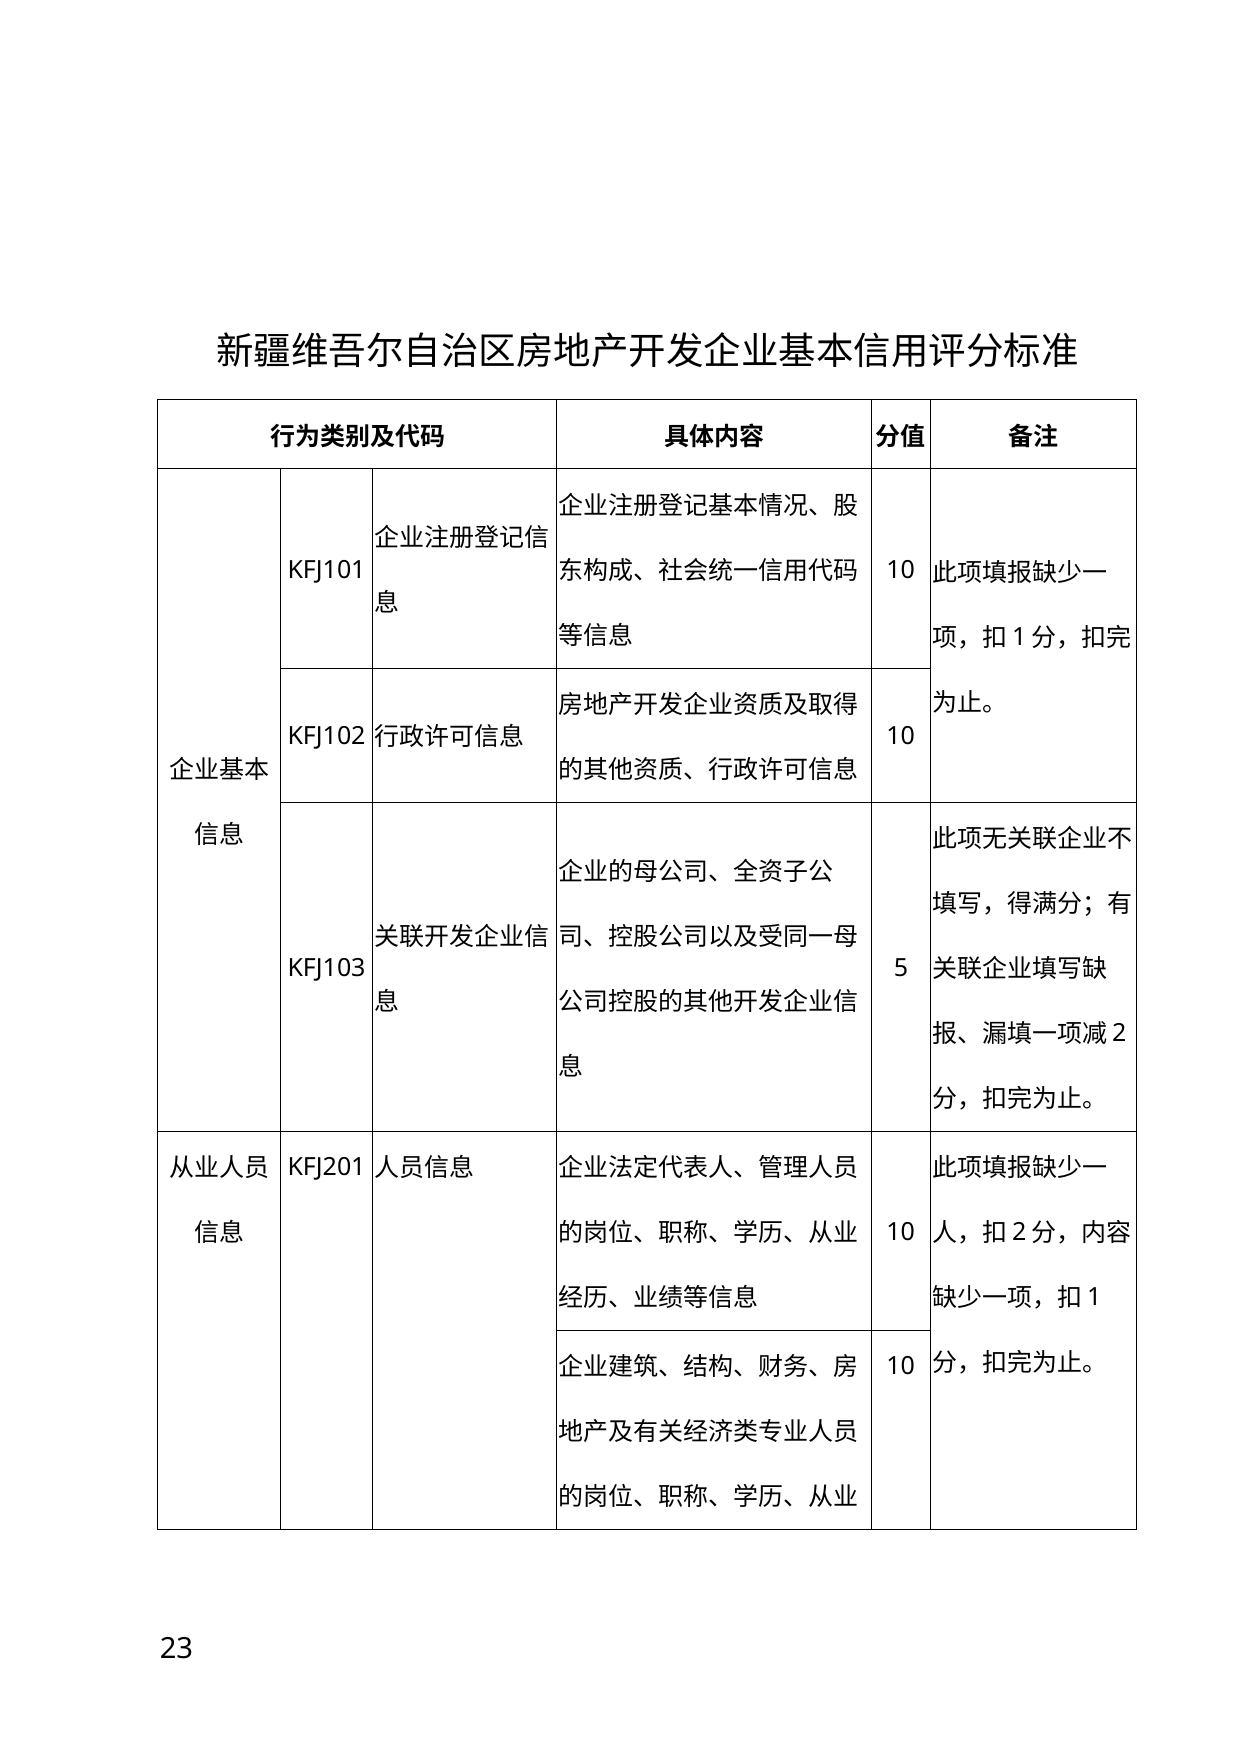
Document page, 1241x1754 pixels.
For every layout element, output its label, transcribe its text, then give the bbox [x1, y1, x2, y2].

table_cell 企业注册登记基本情况、股东构成、社会统一信用代码等信息 [557, 469, 871, 667]
table_cell 企业注册登记信息 [373, 469, 556, 667]
table_cell 房地产开发企业资质及取得的其他资质、行政许可信息 [557, 669, 871, 802]
table_header 新疆维吾尔自治区房地产开发企业基本信用评分标准 [158, 298, 1137, 399]
table_cell KFJ101 [281, 469, 372, 667]
table_cell 分值 [872, 400, 930, 468]
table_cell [557, 1331, 871, 1529]
table_cell 企业基本信息 [158, 469, 280, 1131]
table_cell 此项填报缺少一项，扣1分，扣完为止。 [931, 469, 1136, 802]
table_cell 此项填报缺少一人，扣2分，内容缺少一项，扣1分，扣完为止。 [931, 1132, 1136, 1529]
table_cell KFJ201 [281, 1132, 372, 1529]
table_cell 10 [872, 669, 930, 802]
table_cell 10 [872, 1132, 930, 1330]
table_cell 企业的母公司、全资子公司、控股公司以及受同一母公司控股的其他开发企业信息 [557, 803, 871, 1131]
table_cell 5 [872, 803, 930, 1131]
table_cell 行为类别及代码 [158, 400, 556, 468]
table_cell 此项无关联企业不填写，得满分；有关联企业填写缺报、漏填一项减2分，扣完为止。 [931, 803, 1136, 1131]
table_cell KFJ103 [281, 803, 372, 1131]
table_cell 具体内容 [557, 400, 871, 468]
table_cell 从业人员信息 [158, 1132, 280, 1529]
table_cell 关联开发企业信息 [373, 803, 556, 1131]
table_cell 企业法定代表人、管理人员的岗位、职称、学历、从业经历、业绩等信息 [557, 1132, 871, 1330]
table_cell KFJ102 [281, 669, 372, 802]
table_cell 10 [872, 469, 930, 667]
table_cell 人员信息 [373, 1132, 556, 1529]
table_cell 行政许可信息 [373, 669, 556, 802]
table_cell 备注 [931, 400, 1136, 468]
table_cell 10 [872, 1331, 930, 1529]
